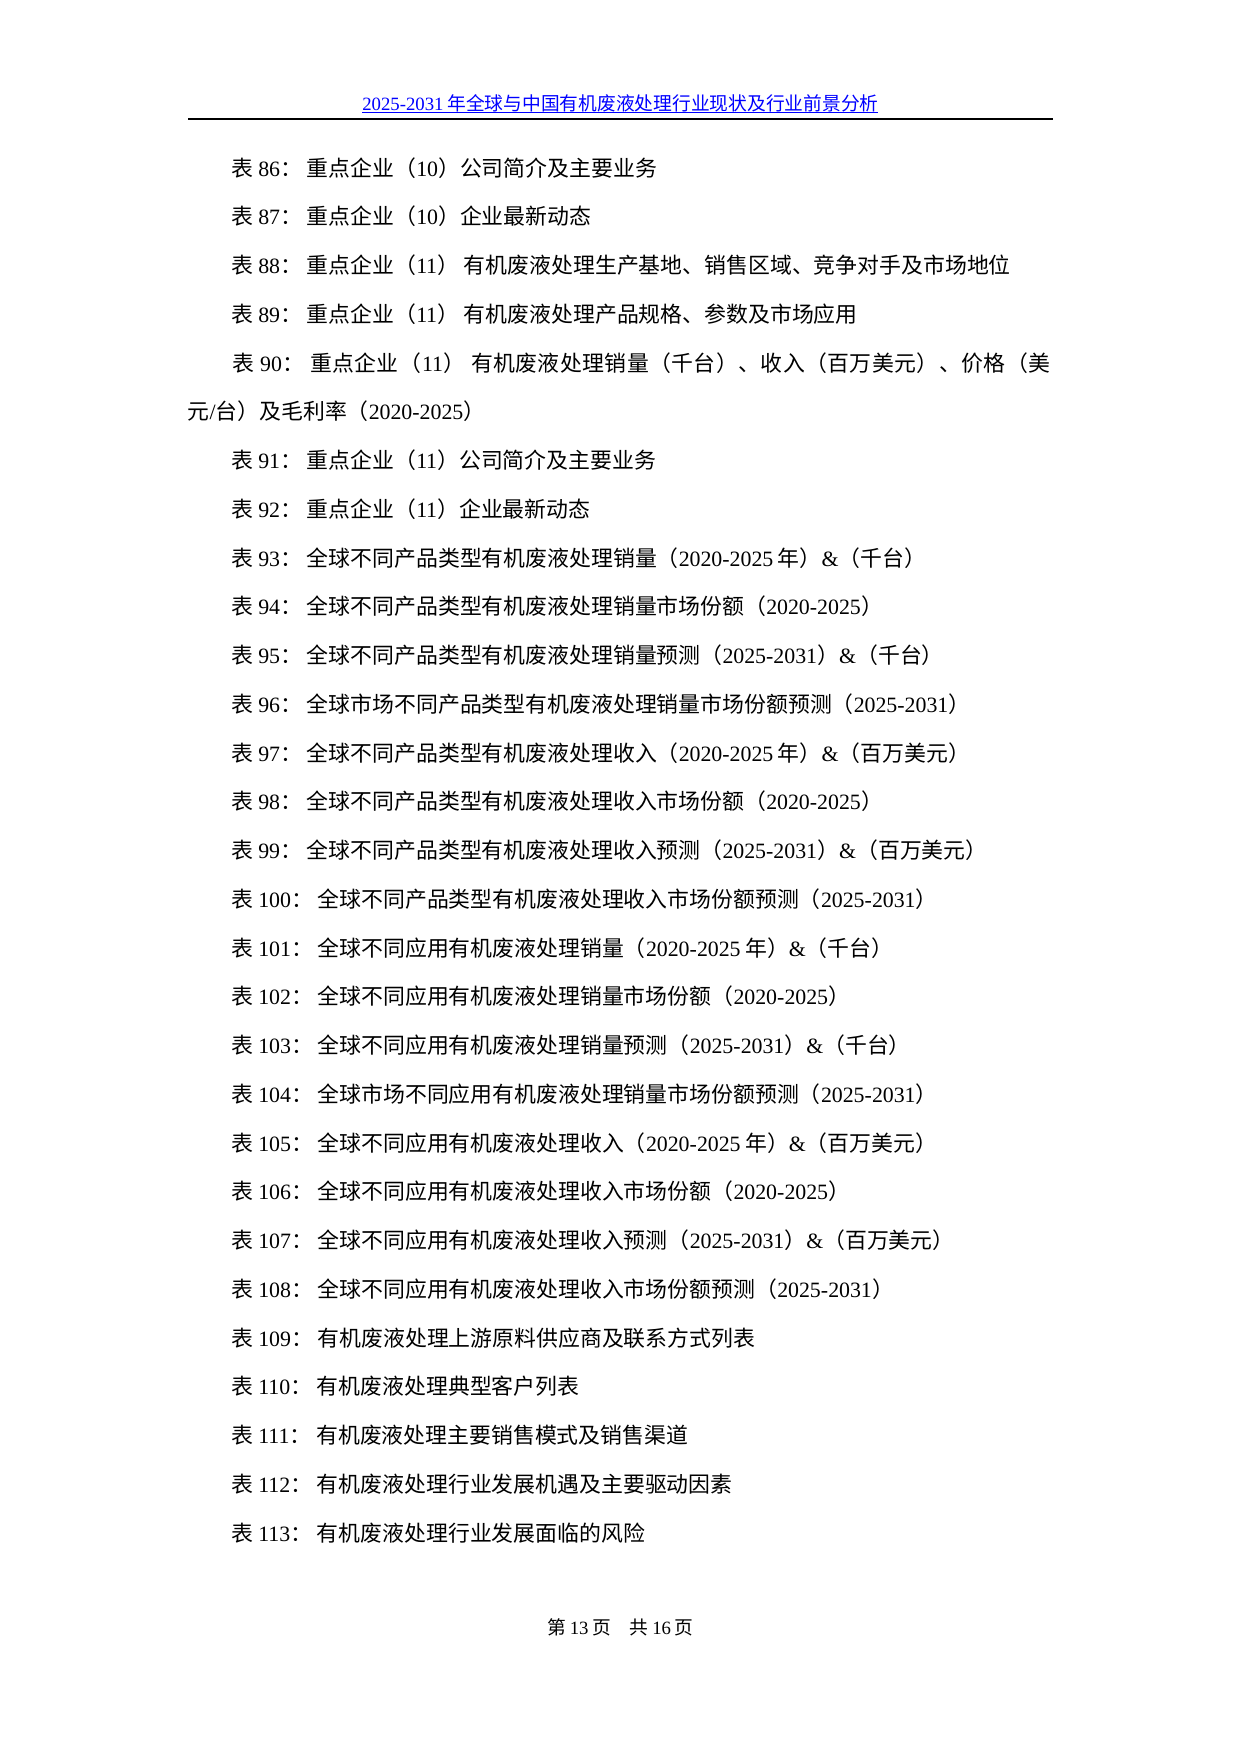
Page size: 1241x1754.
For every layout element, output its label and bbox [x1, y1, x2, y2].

text [187, 150, 1053, 1548]
